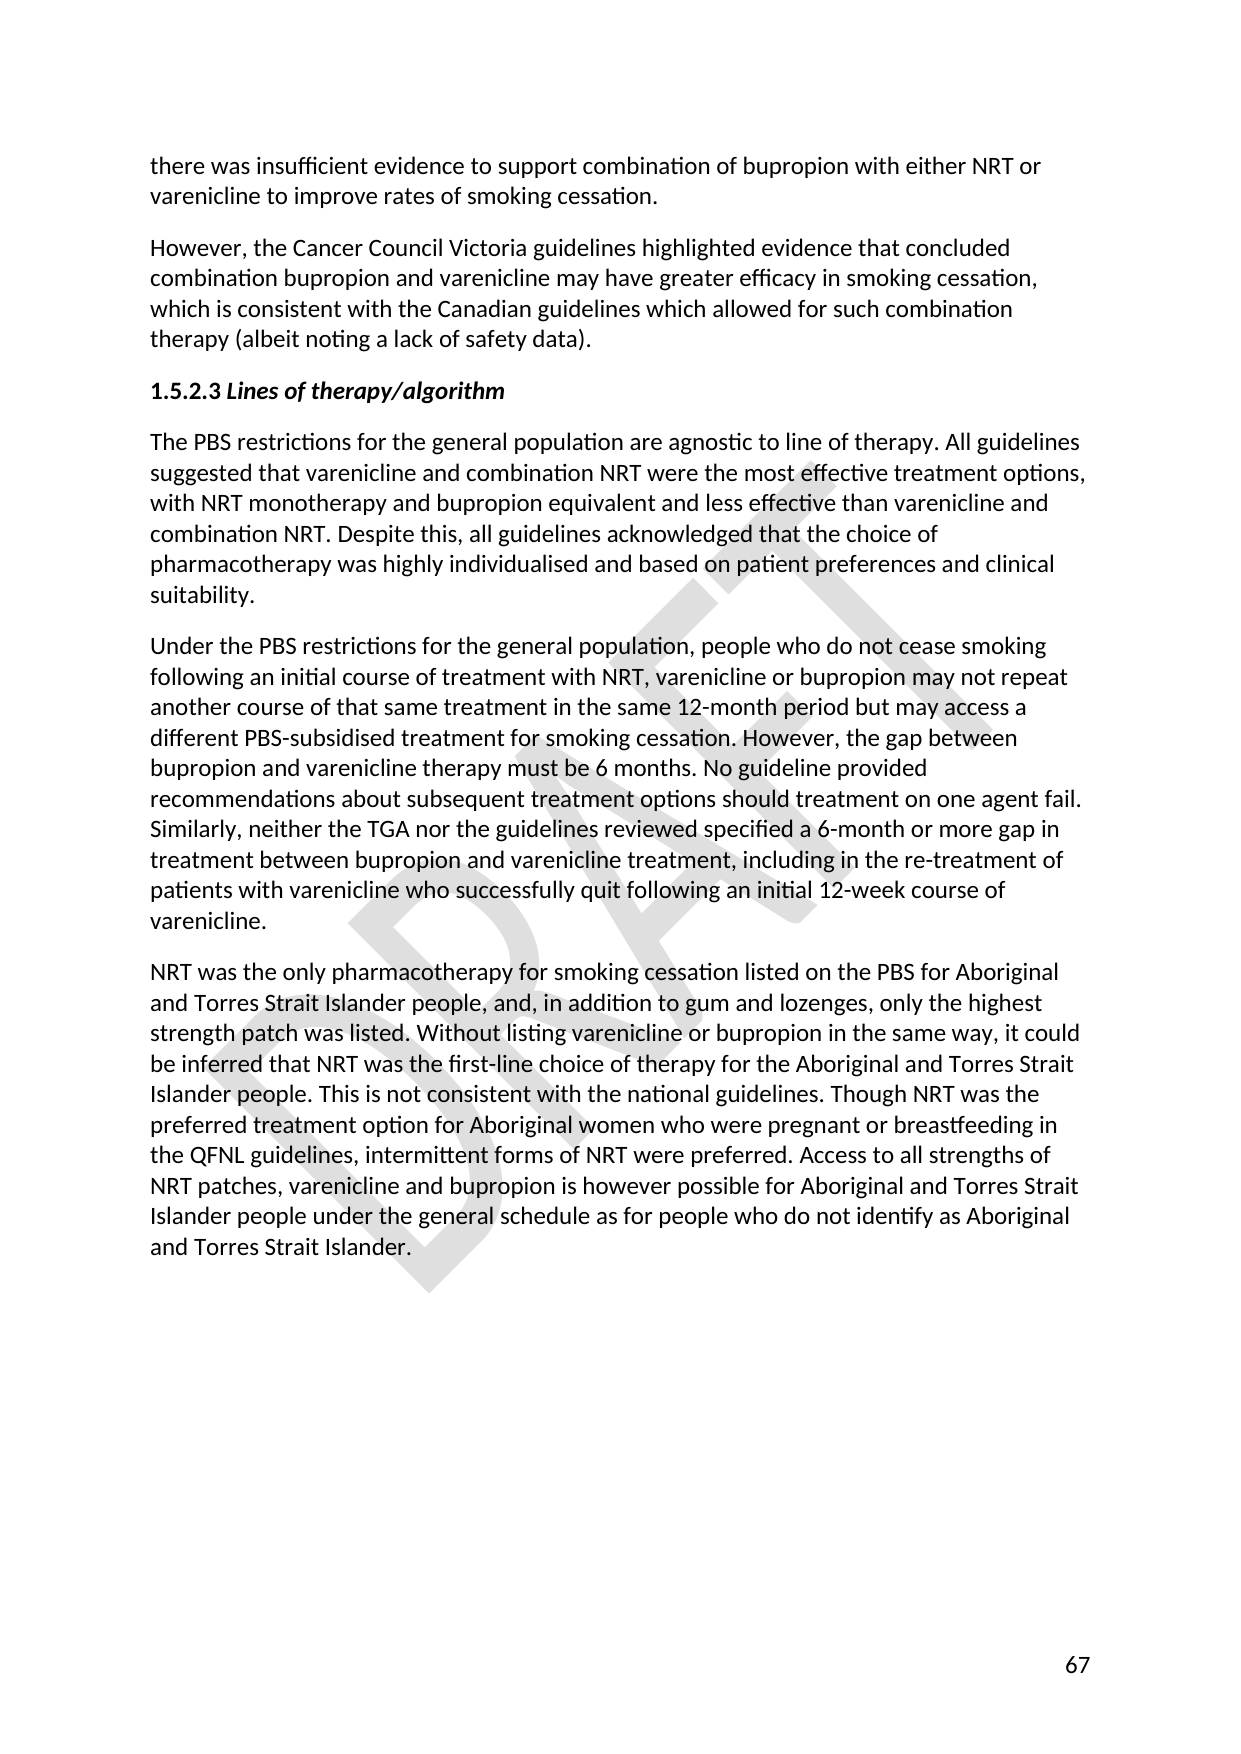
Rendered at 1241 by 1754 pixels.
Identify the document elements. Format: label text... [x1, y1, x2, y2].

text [150, 150, 1090, 211]
text However, the Cancer Council Victoria guidelines highlighted evidence that concluded combination bupropion and varenicline may have greater efficacy in smoking cessation, which is consistent with the Canadian guidelines which allowed for such combination therapy (albeit noting a lack of safety data). [150, 232, 1090, 354]
text Under the PBS restrictions for the general population, people who do not cease smoking following an initial course of treatment with NRT, varenicline or bupropion may not repeat another course of that same treatment in the same 12-month period but may access a different PBS-subsidised treatment for smoking cessation. However, the gap between bupropion and varenicline therapy must be 6 months. No guideline provided recommendations about subsequent treatment options should treatment on one agent fail. Similarly, neither the TGA nor the guidelines reviewed specified a 6-month or more gap in treatment between bupropion and varenicline treatment, including in the re-treatment of patients with varenicline who successfully quit following an initial 12-week course of varenicline. [150, 630, 1090, 935]
text 1.5.2.3 Lines of therapy/algorithm [150, 375, 1090, 405]
text NRT was the only pharmacotherapy for smoking cessation listed on the PBS for Aboriginal and Torres Strait Islander people, and, in addition to gum and lozenges, only the highest strength patch was listed. Without listing varenicline or bupropion in the same way, it could be inferred that NRT was the first-line choice of therapy for the Aboriginal and Torres Strait Islander people. This is not consistent with the national guidelines. Though NRT was the preferred treatment option for Aboriginal women who were pregnant or breastfeeding in the QFNL guidelines, intermittent forms of NRT were preferred. Access to all strengths of NRT patches, varenicline and bupropion is however possible for Aboriginal and Torres Strait Islander people under the general schedule as for people who do not identify as Aboriginal and Torres Strait Islander. [150, 956, 1090, 1261]
text The PBS restrictions for the general population are agnostic to line of therapy. All guidelines suggested that varenicline and combination NRT were the most effective treatment options, with NRT monotherapy and bupropion equivalent and less effective than varenicline and combination NRT. Despite this, all guidelines acknowledged that the choice of pharmacotherapy was highly individualised and based on patient preferences and clinical suitability. [150, 426, 1090, 609]
